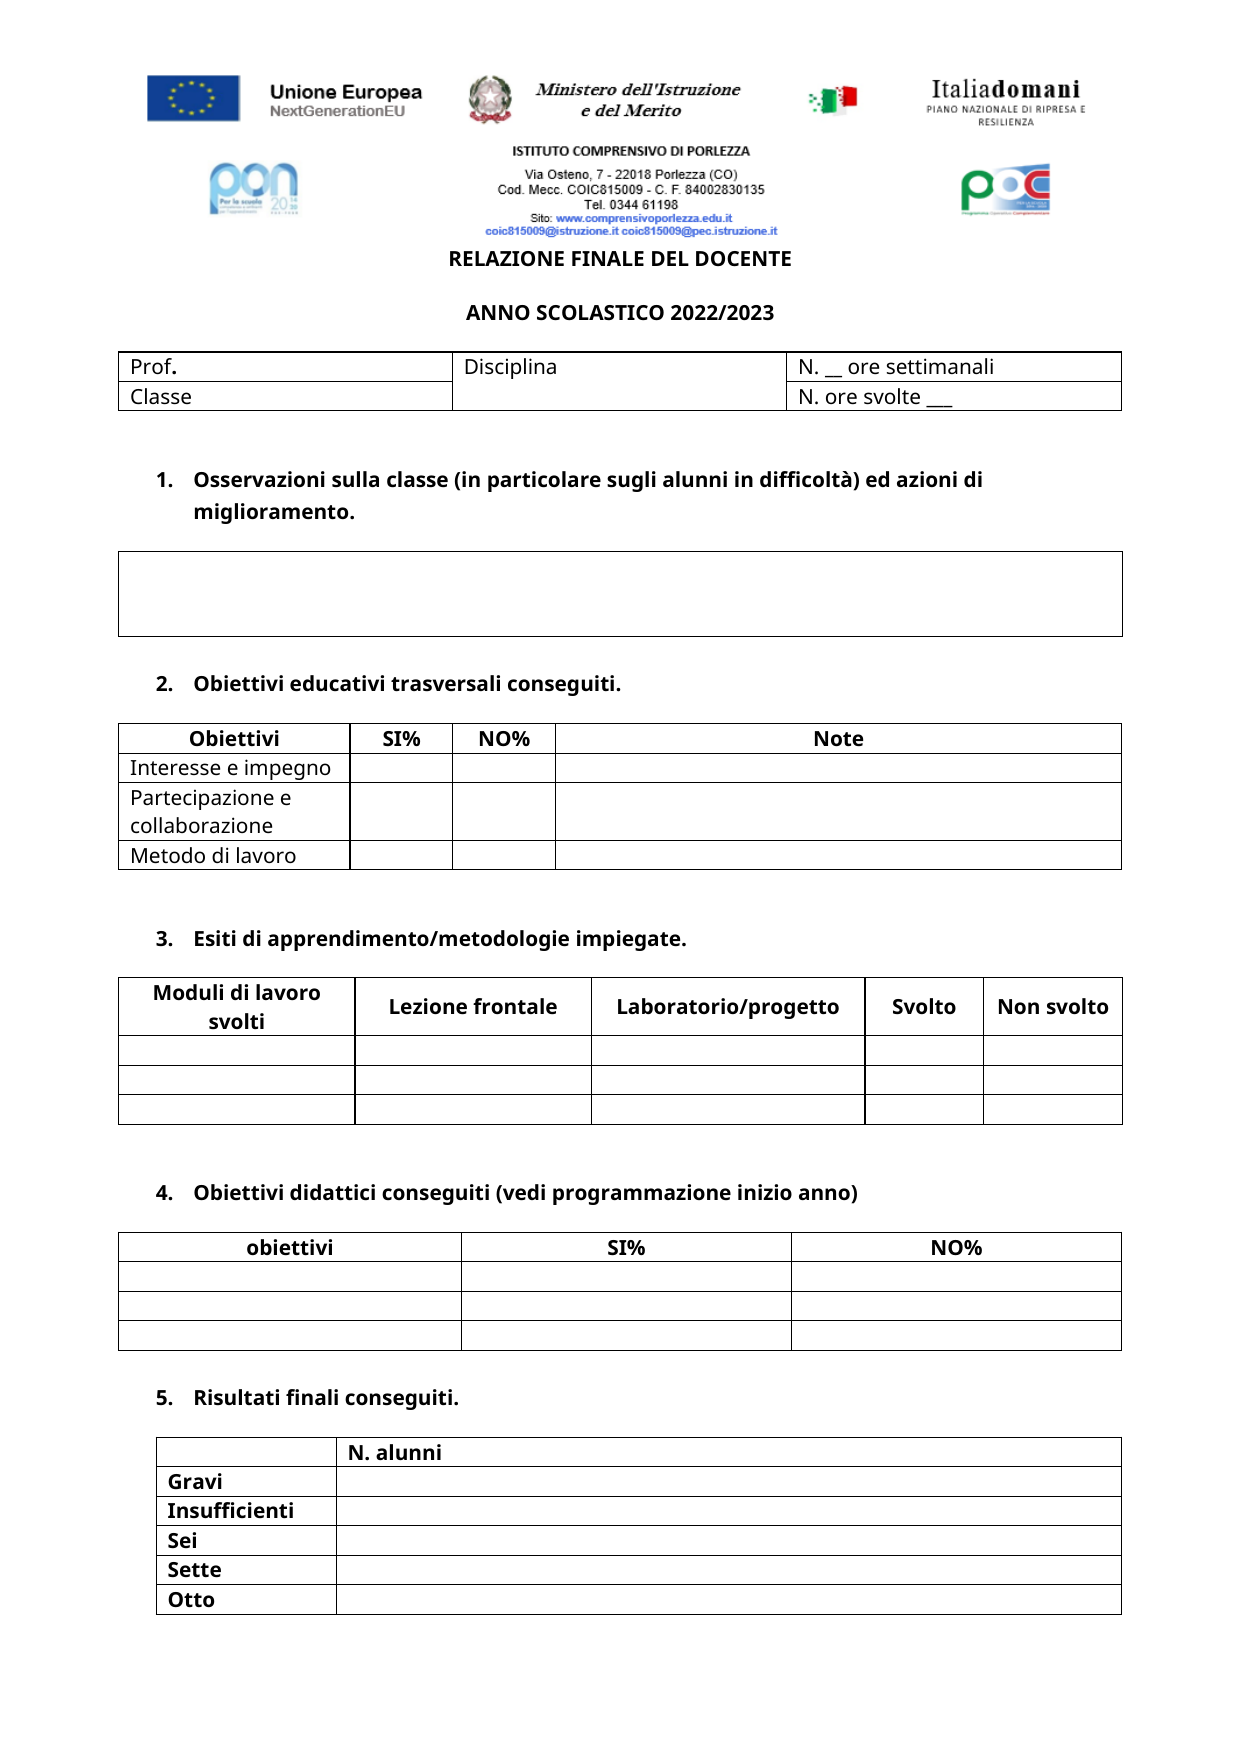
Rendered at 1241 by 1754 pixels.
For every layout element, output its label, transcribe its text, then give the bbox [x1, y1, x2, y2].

table_cell [119, 1095, 354, 1124]
table_cell [866, 1066, 983, 1094]
table_header Laboratorio/progetto [592, 978, 864, 1035]
table_cell [462, 1321, 791, 1349]
list Obiettivi didattici conseguiti (vedi programmazione inizio anno) [156, 1178, 1122, 1207]
table_cell [351, 754, 452, 782]
table_header NO% [453, 724, 555, 752]
table_cell Interesse e impegno [119, 754, 349, 782]
table_cell [592, 1066, 864, 1094]
table_header obiettivi [119, 1233, 461, 1261]
table_cell [556, 841, 1121, 869]
table_cell [792, 1292, 1121, 1320]
table_header SI% [351, 724, 452, 752]
table_cell [462, 1292, 791, 1320]
table_cell [351, 783, 452, 840]
table_header Moduli di lavoro svolti [119, 978, 354, 1035]
table_cell [351, 841, 452, 869]
table_cell [556, 754, 1121, 782]
table_cell [119, 1321, 461, 1349]
table_header Svolto [866, 978, 983, 1035]
table_cell [453, 783, 555, 840]
table_header Disciplina [453, 353, 786, 410]
table_cell [337, 1497, 1121, 1525]
table_cell N. ore svolte ___ [787, 382, 1121, 410]
table_cell [337, 1556, 1121, 1584]
table_cell [592, 1036, 864, 1065]
table_header SI% [462, 1233, 791, 1261]
table_header Obiettivi [119, 724, 349, 752]
table_cell Sei [157, 1526, 336, 1554]
table_cell [119, 1036, 354, 1065]
picture [142, 73, 1099, 245]
table_cell Insufficienti [157, 1497, 336, 1525]
table_header Non svolto [984, 978, 1122, 1035]
table_cell Gravi [157, 1467, 336, 1496]
table_header [119, 552, 1122, 636]
table_cell [453, 841, 555, 869]
table_cell [119, 1262, 461, 1291]
list Osservazioni sulla classe (in particolare sugli alunni in difficoltà) ed azioni di miglioramento. [156, 465, 1122, 526]
table_cell [119, 1066, 354, 1094]
table_header N. alunni [337, 1438, 1121, 1466]
table_cell [984, 1036, 1122, 1065]
table_cell [356, 1066, 591, 1094]
table_cell [866, 1036, 983, 1065]
table_cell [866, 1095, 983, 1124]
table_cell [337, 1585, 1121, 1613]
table_cell [792, 1321, 1121, 1349]
list Obiettivi educativi trasversali conseguiti. [156, 669, 1122, 698]
table_cell [984, 1066, 1122, 1094]
text ANNO SCOLASTICO 2022/2023 [118, 298, 1122, 326]
table_header Lezione frontale [356, 978, 591, 1035]
table_cell Sette [157, 1556, 336, 1584]
table_header Note [556, 724, 1121, 752]
table_cell [337, 1526, 1121, 1554]
table_cell [453, 754, 555, 782]
table_cell [119, 1292, 461, 1320]
table_cell [592, 1095, 864, 1124]
table_cell Partecipazione e collaborazione [119, 783, 349, 840]
table_header Prof. [119, 353, 452, 381]
table_header [157, 1438, 336, 1466]
list Risultati finali conseguiti. [156, 1383, 1122, 1412]
table_cell Metodo di lavoro [119, 841, 349, 869]
table_header NO% [792, 1233, 1121, 1261]
list Esiti di apprendimento/metodologie impiegate. [156, 924, 1122, 952]
table_cell Classe [119, 382, 452, 410]
table_cell [984, 1095, 1122, 1124]
text RELAZIONE FINALE DEL DOCENTE [118, 244, 1122, 273]
table_cell [356, 1036, 591, 1065]
table_cell [462, 1262, 791, 1291]
table_cell [356, 1095, 591, 1124]
table_cell [792, 1262, 1121, 1291]
table_cell Otto [157, 1585, 336, 1613]
table_header N. __ ore settimanali [787, 353, 1121, 381]
table_cell [337, 1467, 1121, 1496]
table_cell [556, 783, 1121, 840]
